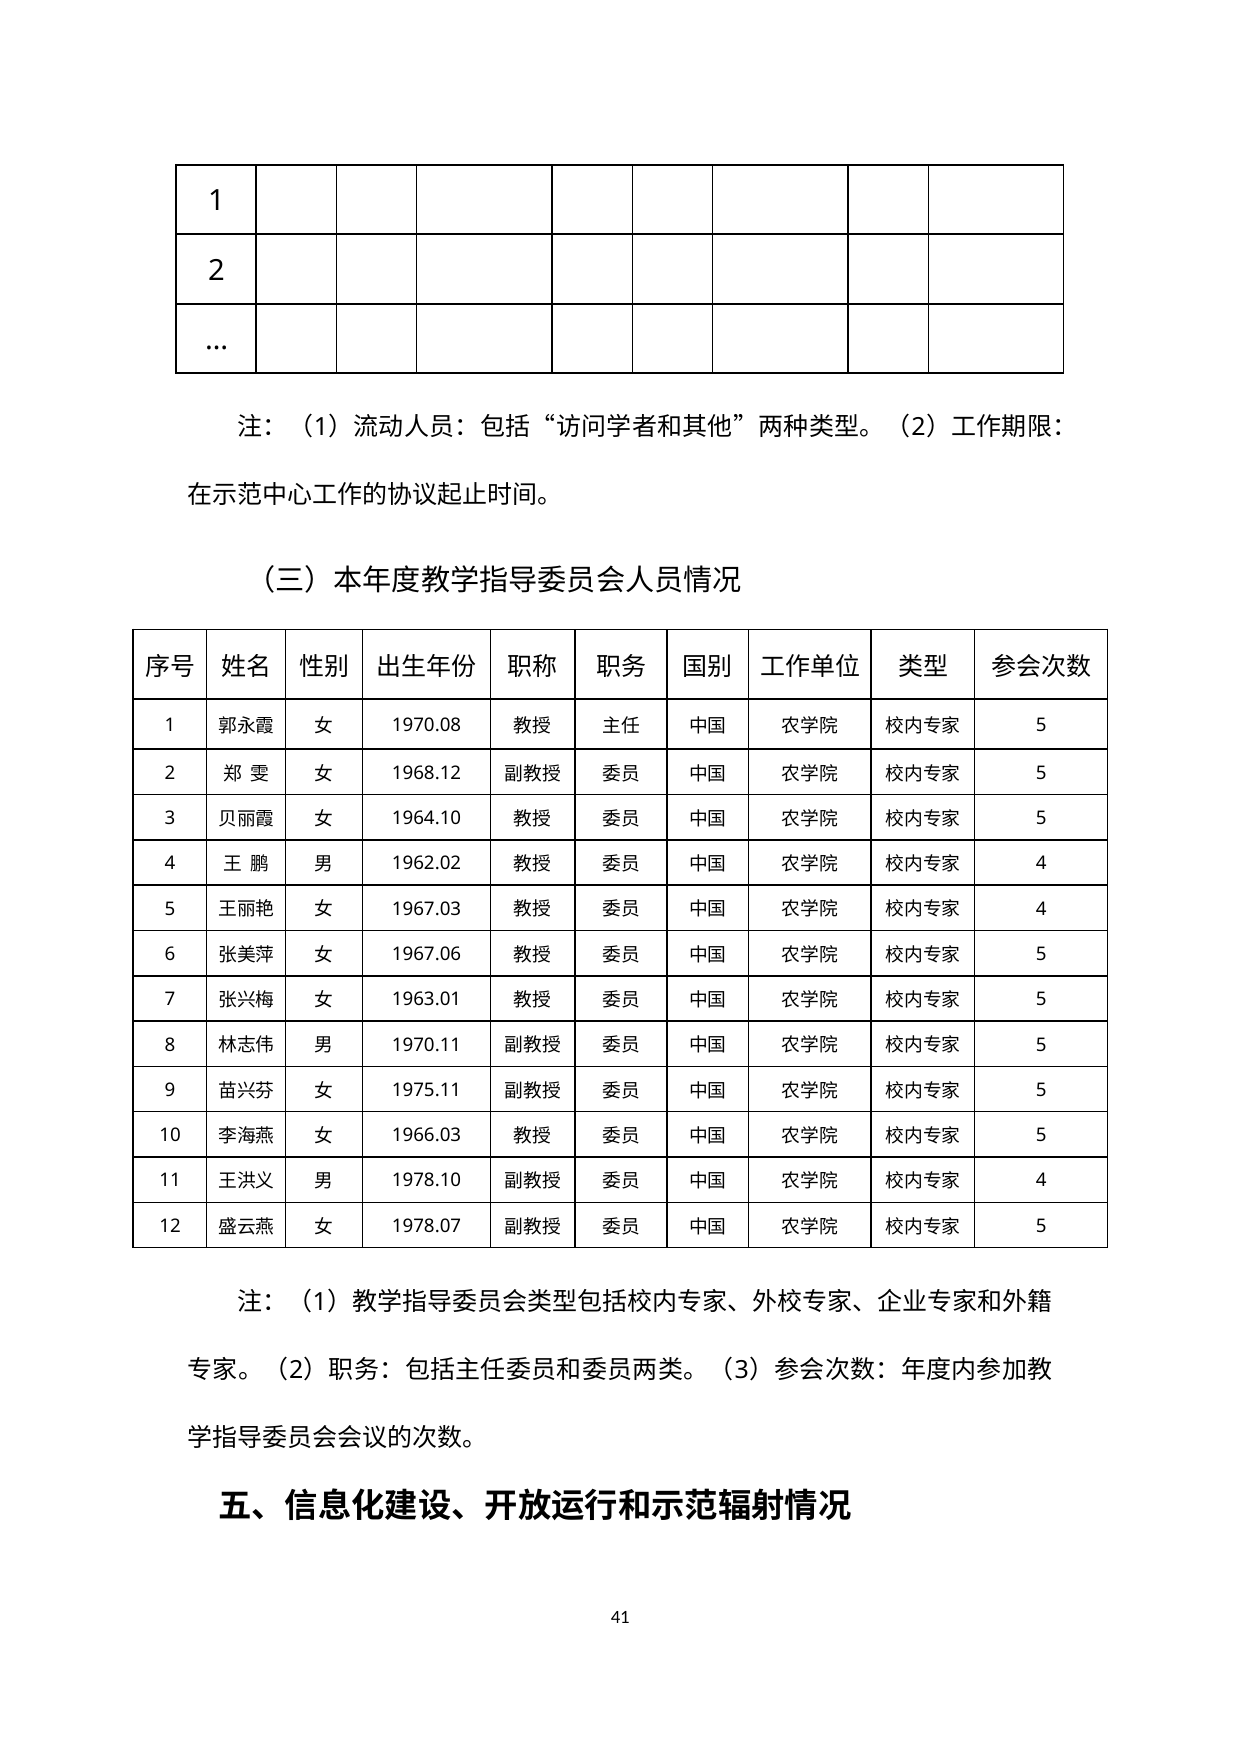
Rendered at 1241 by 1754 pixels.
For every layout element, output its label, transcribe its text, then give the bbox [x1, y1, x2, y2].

table_header 国别 [668, 630, 748, 698]
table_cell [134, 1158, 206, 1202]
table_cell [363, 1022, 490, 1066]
table_cell 1967.03 [363, 886, 490, 929]
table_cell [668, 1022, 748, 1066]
table_cell [633, 166, 712, 233]
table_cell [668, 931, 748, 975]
table_cell 农学院 [749, 700, 870, 748]
table_cell 教授 [491, 886, 574, 929]
text 注：（1）流动人员：包括“访问学者和其他”两种类型。（2）工作期限：在示范中心工作的协议起止时间。 [187, 391, 1053, 527]
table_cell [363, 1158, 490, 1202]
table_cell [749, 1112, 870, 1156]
table_cell [713, 305, 847, 372]
table_cell [929, 305, 1063, 372]
table_cell [849, 235, 928, 303]
table_cell 农学院 [749, 795, 870, 839]
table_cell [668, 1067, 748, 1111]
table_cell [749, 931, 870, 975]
table_cell 校内专家 [872, 841, 974, 884]
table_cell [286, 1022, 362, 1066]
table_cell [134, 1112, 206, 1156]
table_cell [633, 305, 712, 372]
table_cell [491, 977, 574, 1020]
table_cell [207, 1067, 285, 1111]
table_cell [257, 235, 336, 303]
table_cell 中国 [668, 886, 748, 929]
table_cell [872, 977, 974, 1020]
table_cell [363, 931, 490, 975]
table_cell 农学院 [749, 750, 870, 794]
table_cell [849, 305, 928, 372]
table_cell 4 [134, 841, 206, 884]
table_cell 男 [286, 841, 362, 884]
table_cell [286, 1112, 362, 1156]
table_cell 女 [286, 750, 362, 794]
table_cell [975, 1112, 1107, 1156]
table_cell [417, 235, 551, 303]
table_cell 1970.08 [363, 700, 490, 748]
table_header 性别 [286, 630, 362, 698]
table_cell 女 [286, 886, 362, 929]
table_cell [337, 235, 416, 303]
table_cell 1968.12 [363, 750, 490, 794]
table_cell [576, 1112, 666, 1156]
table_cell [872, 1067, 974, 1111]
table_cell 郑 雯 [207, 750, 285, 794]
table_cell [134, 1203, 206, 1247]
table_cell 5 [975, 750, 1107, 794]
text 注：（1）教学指导委员会类型包括校内专家、外校专家、企业专家和外籍专家。（2）职务：包括主任委员和委员两类。（3）参会次数：年度内参加教学指导委员会会议的次数。 [187, 1265, 1053, 1469]
table_cell 教授 [491, 795, 574, 839]
table_cell [929, 235, 1063, 303]
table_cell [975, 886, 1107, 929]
table_cell 2 [177, 235, 255, 303]
table_cell [929, 166, 1063, 233]
table_header 职称 [491, 630, 574, 698]
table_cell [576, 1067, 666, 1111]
table_cell 2 [134, 750, 206, 794]
table_cell 副教授 [491, 750, 574, 794]
table_cell [337, 166, 416, 233]
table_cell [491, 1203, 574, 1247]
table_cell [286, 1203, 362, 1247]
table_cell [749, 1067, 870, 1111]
table_cell 农学院 [749, 841, 870, 884]
table_cell 女 [286, 795, 362, 839]
table_cell 王丽艳 [207, 886, 285, 929]
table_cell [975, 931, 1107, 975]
table_header 参会次数 [975, 630, 1107, 698]
table_cell 3 [134, 795, 206, 839]
table_cell 贝丽霞 [207, 795, 285, 839]
table_header 职务 [576, 630, 666, 698]
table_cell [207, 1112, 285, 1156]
table_cell 5 [134, 886, 206, 929]
table_cell 校内专家 [872, 750, 974, 794]
text 五、信息化建设、开放运行和示范辐射情况 [187, 1469, 1053, 1537]
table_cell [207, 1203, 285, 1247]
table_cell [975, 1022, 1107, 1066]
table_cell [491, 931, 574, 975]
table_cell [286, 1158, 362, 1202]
table_cell 郭永霞 [207, 700, 285, 748]
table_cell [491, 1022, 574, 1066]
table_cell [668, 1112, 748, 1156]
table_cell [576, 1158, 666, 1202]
table_header 序号 [134, 630, 206, 698]
table_cell 主任 [576, 700, 666, 748]
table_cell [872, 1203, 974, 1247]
table_cell 1962.02 [363, 841, 490, 884]
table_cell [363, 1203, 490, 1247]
table_cell [553, 166, 632, 233]
table_cell [849, 166, 928, 233]
table_cell 校内专家 [872, 886, 974, 929]
table_cell 1 [177, 166, 255, 233]
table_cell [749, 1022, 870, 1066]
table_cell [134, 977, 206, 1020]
table_cell 5 [975, 700, 1107, 748]
table_cell 中国 [668, 700, 748, 748]
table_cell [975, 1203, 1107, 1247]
table_header 工作单位 [749, 630, 870, 698]
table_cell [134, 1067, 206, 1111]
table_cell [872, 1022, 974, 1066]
table_header 姓名 [207, 630, 285, 698]
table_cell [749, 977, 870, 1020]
table_cell [417, 305, 551, 372]
table_cell [553, 305, 632, 372]
table_cell [257, 305, 336, 372]
table_cell 中国 [668, 795, 748, 839]
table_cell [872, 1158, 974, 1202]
table_cell 1964.10 [363, 795, 490, 839]
table_cell … [177, 305, 255, 372]
table_cell 中国 [668, 841, 748, 884]
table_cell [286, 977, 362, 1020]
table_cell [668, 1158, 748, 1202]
table_header 类型 [872, 630, 974, 698]
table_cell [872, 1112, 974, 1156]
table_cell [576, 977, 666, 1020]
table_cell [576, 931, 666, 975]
table_cell 委员 [576, 795, 666, 839]
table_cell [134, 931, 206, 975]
table_cell 1 [134, 700, 206, 748]
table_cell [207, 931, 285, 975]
table_cell 4 [975, 841, 1107, 884]
table_cell 校内专家 [872, 795, 974, 839]
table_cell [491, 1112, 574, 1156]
table_cell [417, 166, 551, 233]
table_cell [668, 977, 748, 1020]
text （三）本年度教学指导委员会人员情况 [187, 544, 1053, 612]
table_header 出生年份 [363, 630, 490, 698]
table_cell 委员 [576, 750, 666, 794]
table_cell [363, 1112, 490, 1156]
table_cell 农学院 [749, 886, 870, 929]
table_cell 委员 [576, 886, 666, 929]
table_cell 教授 [491, 700, 574, 748]
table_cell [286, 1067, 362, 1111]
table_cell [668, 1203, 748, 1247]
table_cell 5 [975, 795, 1107, 839]
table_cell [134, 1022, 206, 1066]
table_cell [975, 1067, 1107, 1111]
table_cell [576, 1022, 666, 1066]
table_cell 委员 [576, 841, 666, 884]
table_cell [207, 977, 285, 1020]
table_cell 王 鹏 [207, 841, 285, 884]
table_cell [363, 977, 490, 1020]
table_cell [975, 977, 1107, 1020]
table_cell [713, 166, 847, 233]
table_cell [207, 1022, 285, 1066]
table_cell 教授 [491, 841, 574, 884]
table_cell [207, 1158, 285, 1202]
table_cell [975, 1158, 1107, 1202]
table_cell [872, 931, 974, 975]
table_cell 中国 [668, 750, 748, 794]
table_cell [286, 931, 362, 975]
table_cell [713, 235, 847, 303]
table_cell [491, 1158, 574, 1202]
table_cell [553, 235, 632, 303]
table_cell [257, 166, 336, 233]
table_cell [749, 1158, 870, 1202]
table_cell 女 [286, 700, 362, 748]
table_cell [337, 305, 416, 372]
table_cell [633, 235, 712, 303]
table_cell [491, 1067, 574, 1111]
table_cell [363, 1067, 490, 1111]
table_cell 校内专家 [872, 700, 974, 748]
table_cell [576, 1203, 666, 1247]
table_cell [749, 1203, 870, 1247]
